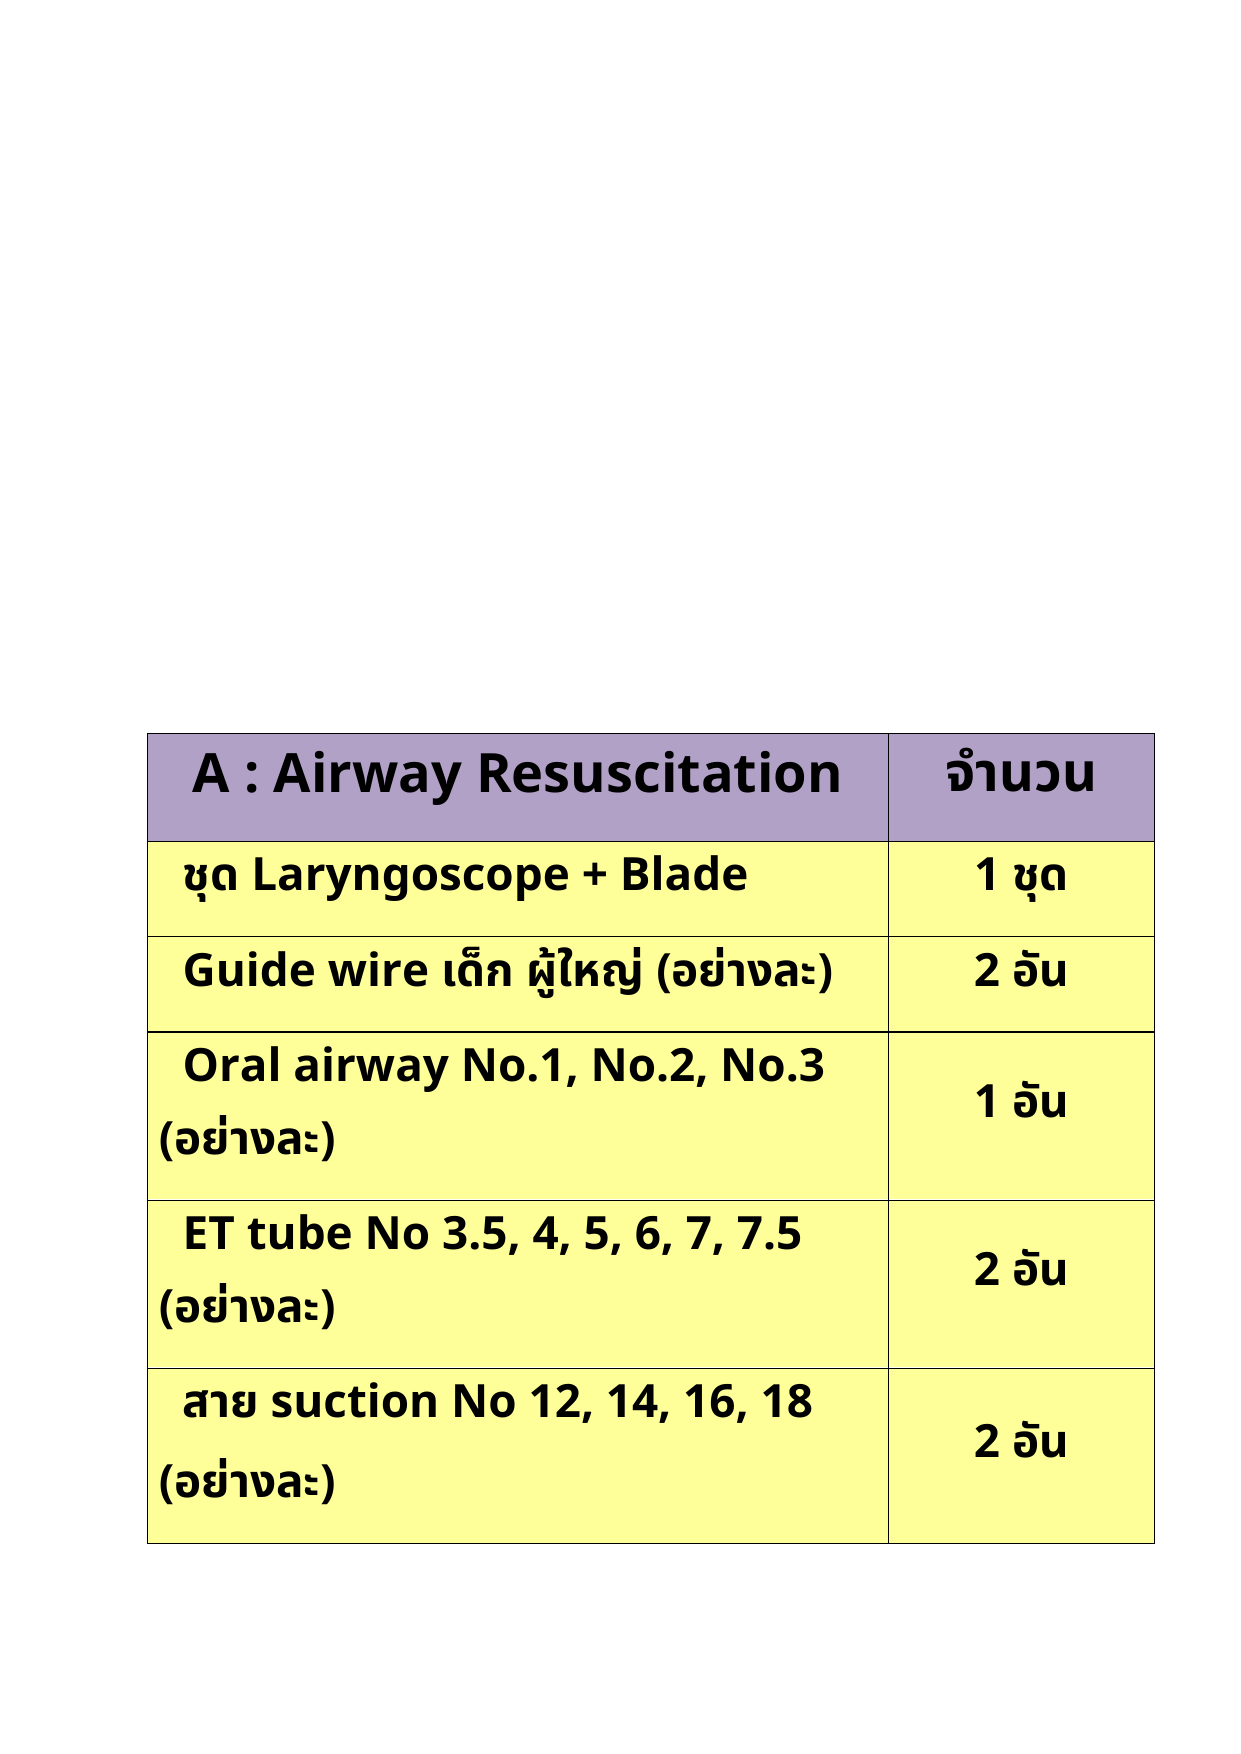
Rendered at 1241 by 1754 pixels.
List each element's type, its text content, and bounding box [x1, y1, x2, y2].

table_cell Oral airway No.1, No.2, No.3 (อย่างละ) [148, 1033, 888, 1199]
table_cell 2 อัน [889, 937, 1154, 1031]
table_cell 2 อัน [889, 1369, 1154, 1543]
table_cell สาย suction No 12, 14, 16, 18 (อย่างละ) [148, 1369, 888, 1543]
table_cell Guide wire เด็ก ผู้ใหญ่ (อย่างละ) [148, 937, 888, 1031]
table_header จำนวน [889, 734, 1154, 841]
table_cell ชุด Laryngoscope + Blade [148, 842, 888, 936]
table_cell 1 ชุด [889, 842, 1154, 936]
table_header A : Airway Resuscitation [148, 734, 888, 841]
table_cell 1 อัน [889, 1033, 1154, 1199]
table_cell 2 อัน [889, 1201, 1154, 1367]
table_cell ET tube No 3.5, 4, 5, 6, 7, 7.5 (อย่างละ) [148, 1201, 888, 1367]
